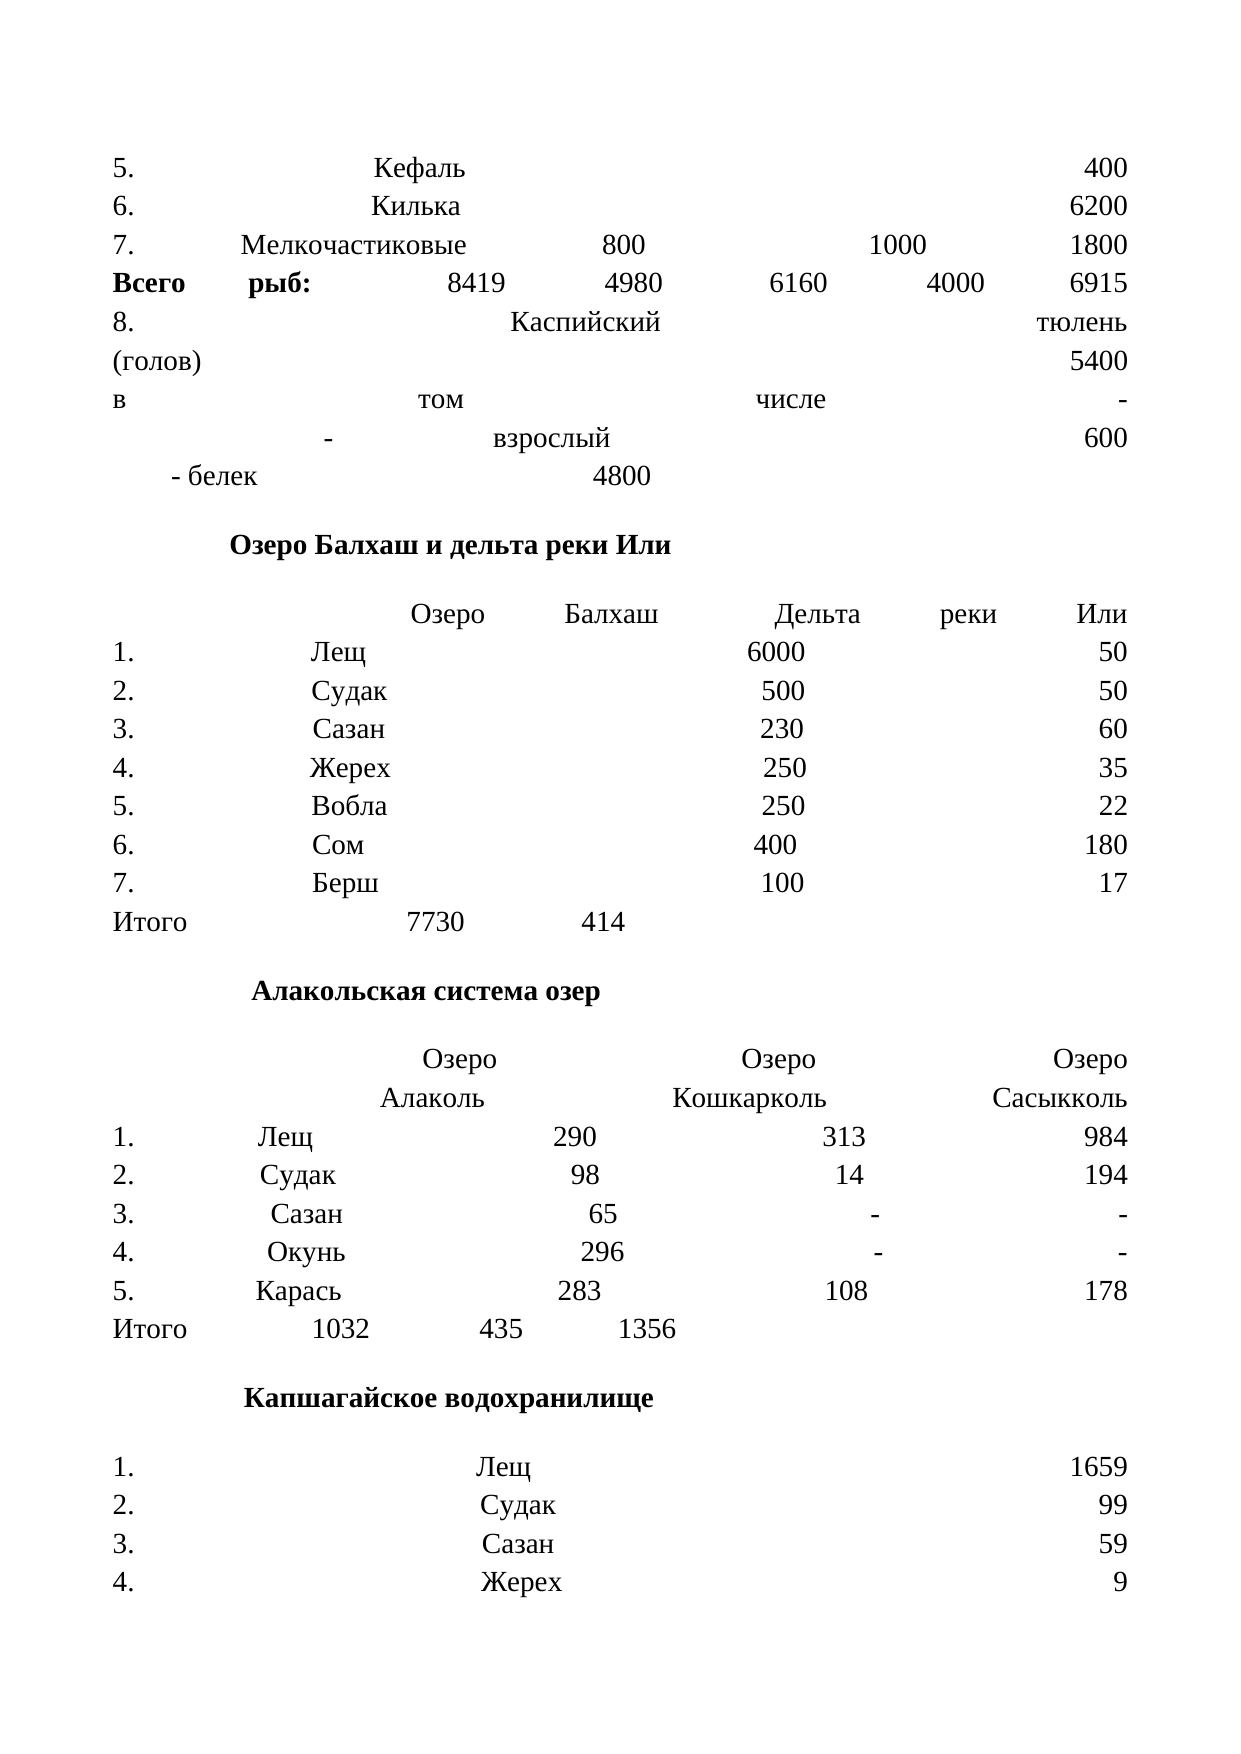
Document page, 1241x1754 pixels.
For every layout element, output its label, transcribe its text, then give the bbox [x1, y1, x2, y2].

text Озеро Озеро Озеро Алаколь Кошкарколь Сасыкколь 1. Лещ 290 313 984 2. Судак 98 14 194 3. Сазан 65 - - 4. Окунь 296 - - 5. Карась 283 108 178 Итого 1032 435 1356 [112, 1042, 1128, 1345]
text Озеро Балхаш Дельта реки Или 1. Лещ 6000 50 2. Судак 500 50 3. Сазан 230 60 4. Жерех 250 35 5. Вобла 250 22 6. Сом 400 180 7. Берш 100 17 Итого 7730 414 [112, 596, 1128, 938]
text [112, 150, 1128, 492]
text Капшагайское водохранилище [112, 1380, 1128, 1414]
text Озеро Балхаш и дельта реки Или [112, 527, 1128, 561]
text Алакольская система озер [112, 973, 1128, 1006]
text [112, 1449, 1128, 1598]
